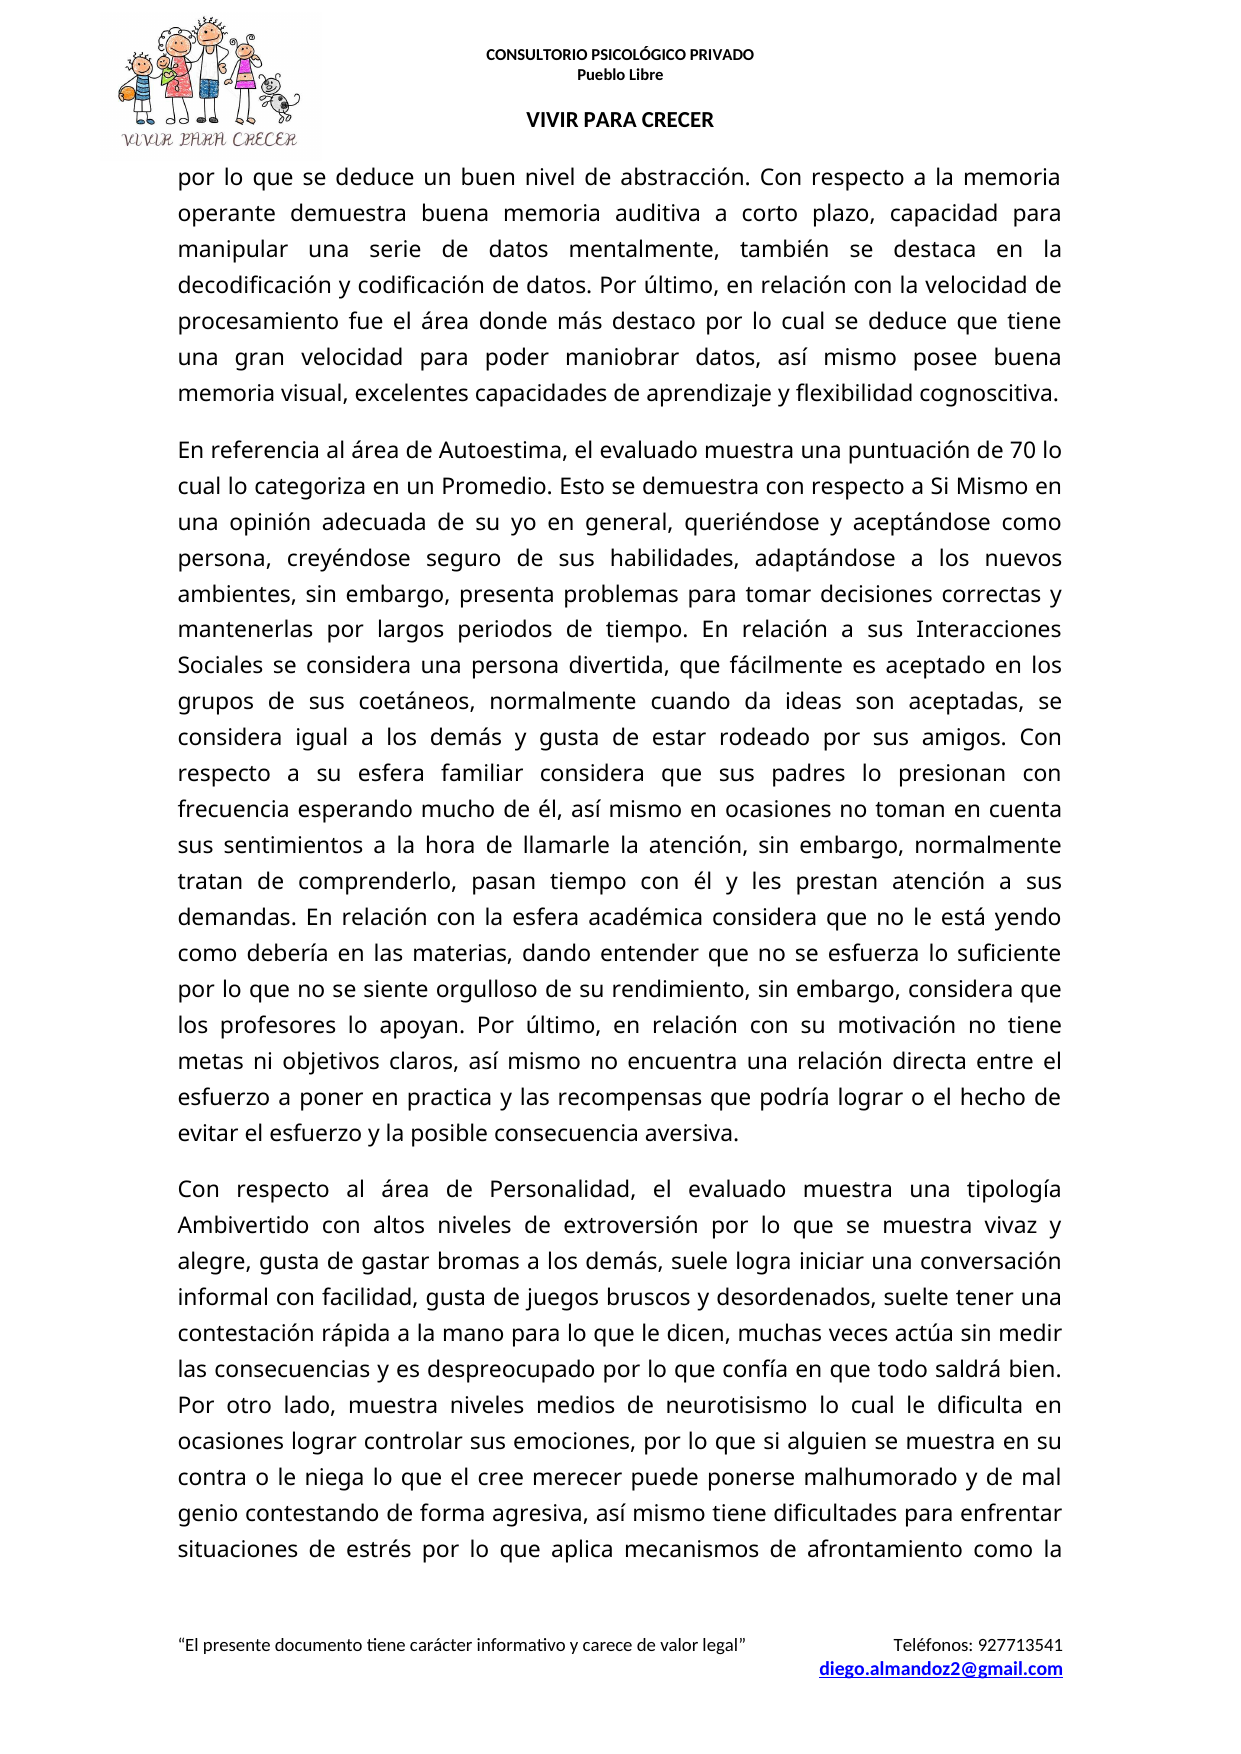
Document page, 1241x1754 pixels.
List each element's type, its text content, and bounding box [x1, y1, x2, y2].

text En referencia al área de Autoestima, el evaluado muestra una puntuación de 70 lo cual lo categoriza en un Promedio. Esto se demuestra con respecto a Si Mismo en una opinión adecuada de su yo en general, queriéndose y aceptándose como persona, creyéndose seguro de sus habilidades, adaptándose a los nuevos ambientes, sin embargo, presenta problemas para tomar decisiones correctas y mantenerlas por largos periodos de tiempo. En relación a sus Interacciones Sociales se considera una persona divertida, que fácilmente es aceptado en los grupos de sus coetáneos, normalmente cuando da ideas son aceptadas, se considera igual a los demás y gusta de estar rodeado por sus amigos. Con respecto a su esfera familiar considera que sus padres lo presionan con frecuencia esperando mucho de él, así mismo en ocasiones no toman en cuenta sus sentimientos a la hora de llamarle la atención, sin embargo, normalmente tratan de comprenderlo, pasan tiempo con él y les prestan atención a sus demandas. En relación con la esfera académica considera que no le está yendo como debería en las materias, dando entender que no se esfuerza lo suficiente por lo que no se siente orgulloso de su rendimiento, sin embargo, considera que los profesores lo apoyan. Por último, en relación con su motivación no tiene metas ni objetivos claros, así mismo no encuentra una relación directa entre el esfuerzo a poner en practica y las recompensas que podría lograr o el hecho de evitar el esfuerzo y la posible consecuencia aversiva. [177, 434, 1063, 1148]
picture [100, 12, 323, 161]
